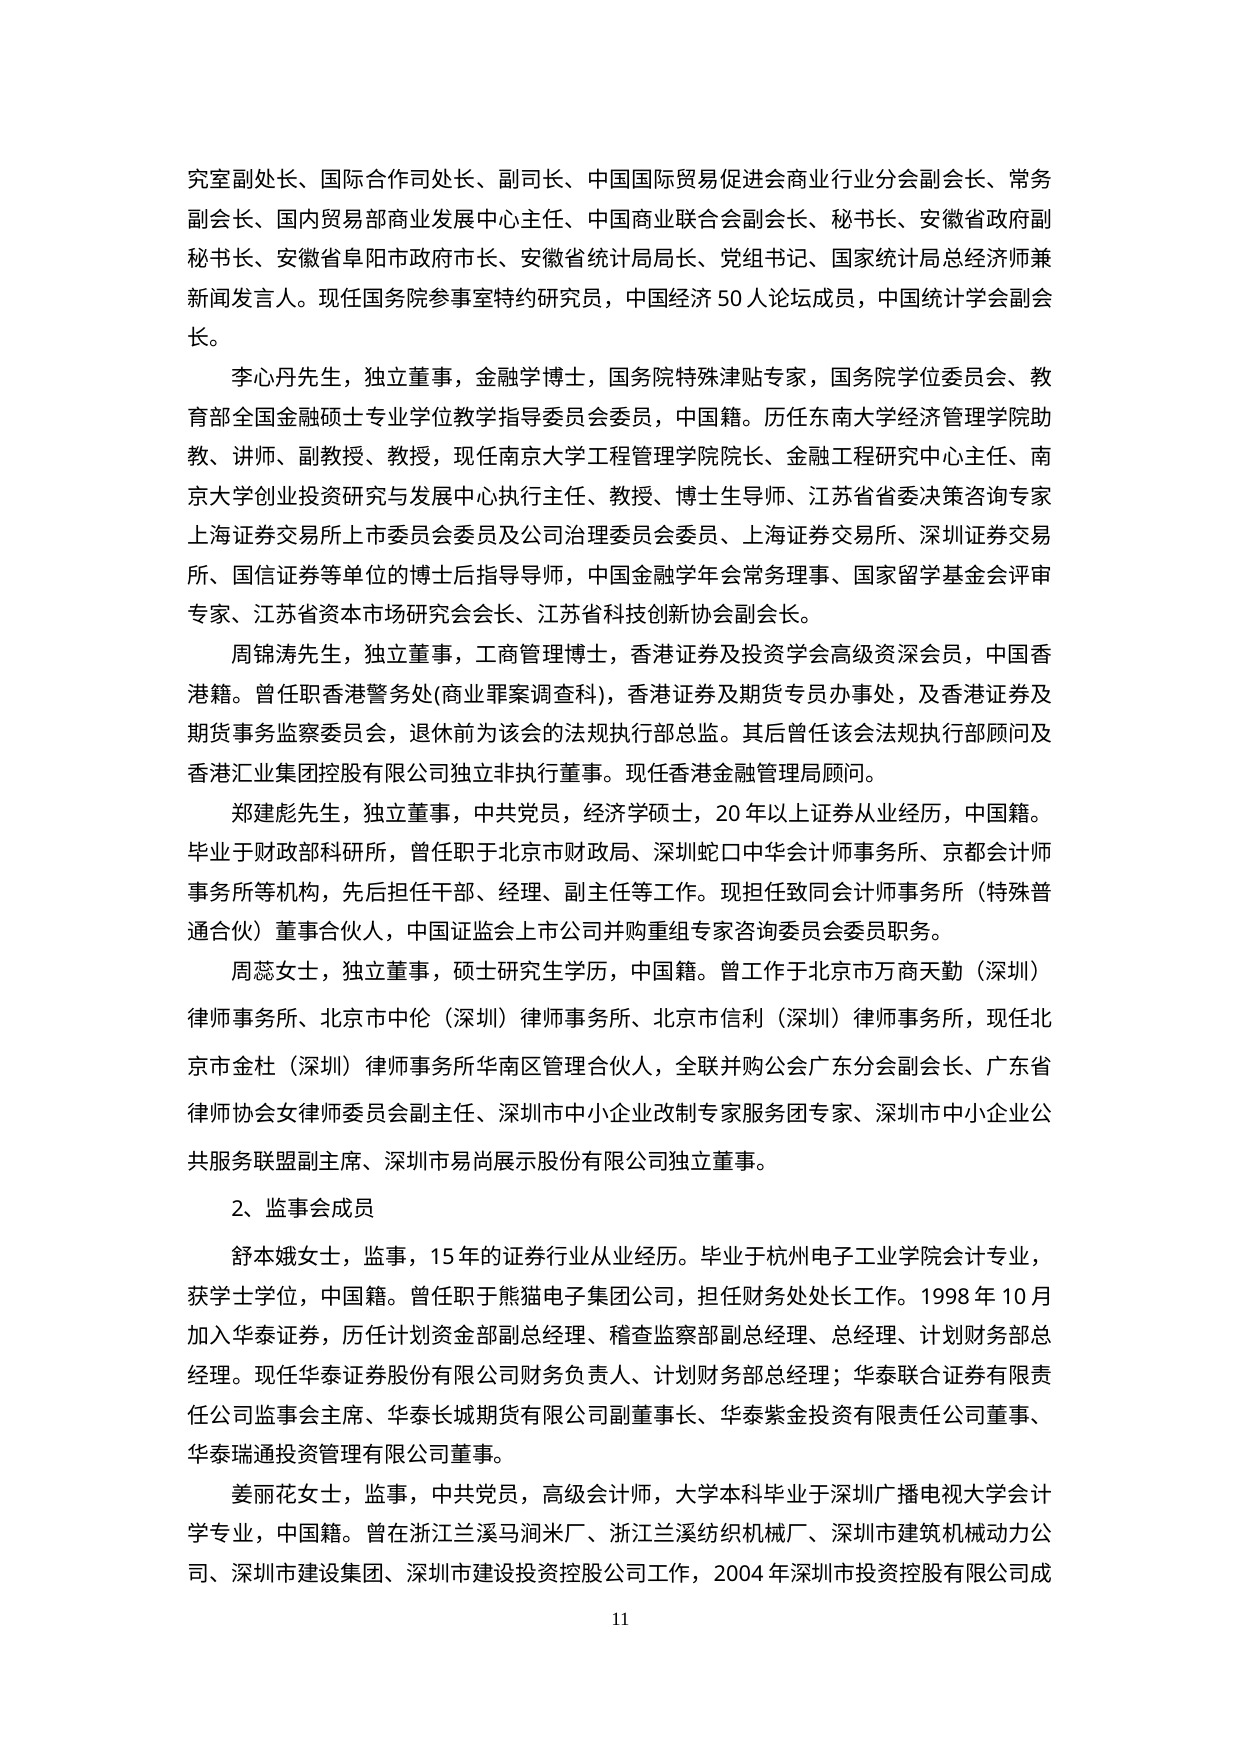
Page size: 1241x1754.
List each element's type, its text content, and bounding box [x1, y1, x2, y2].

text 周蕊女士，独立董事，硕士研究生学历，中国籍。曾工作于北京市万商天勤（深圳）律师事务所、北京市中伦（深圳）律师事务所、北京市信利（深圳）律师事务所，现任北京市金杜（深圳）律师事务所华南区管理合伙人，全联并购公会广东分会副会长、广东省律师协会女律师委员会副主任、深圳市中小企业改制专家服务团专家、深圳市中小企业公共服务联盟副主席、深圳市易尚展示股份有限公司独立董事。 [187, 954, 1053, 1176]
text 2、监事会成员 [187, 1191, 1053, 1223]
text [187, 1477, 1053, 1588]
text 郑建彪先生，独立董事，中共党员，经济学硕士，20年以上证券从业经历，中国籍。毕业于财政部科研所，曾任职于北京市财政局、深圳蛇口中华会计师事务所、京都会计师事务所等机构，先后担任干部、经理、副主任等工作。现担任致同会计师事务所（特殊普通合伙）董事合伙人，中国证监会上市公司并购重组专家咨询委员会委员职务。 [187, 796, 1053, 946]
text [187, 162, 1053, 352]
text 舒本娥女士，监事，15年的证券行业从业经历。毕业于杭州电子工业学院会计专业，获学士学位，中国籍。曾任职于熊猫电子集团公司，担任财务处处长工作。1998年10月加入华泰证券，历任计划资金部副总经理、稽查监察部副总经理、总经理、计划财务部总经理。现任华泰证券股份有限公司财务负责人、计划财务部总经理；华泰联合证券有限责任公司监事会主席、华泰长城期货有限公司副董事长、华泰紫金投资有限责任公司董事、华泰瑞通投资管理有限公司董事。 [187, 1239, 1053, 1469]
text 李心丹先生，独立董事，金融学博士，国务院特殊津贴专家，国务院学位委员会、教育部全国金融硕士专业学位教学指导委员会委员，中国籍。历任东南大学经济管理学院助教、讲师、副教授、教授，现任南京大学工程管理学院院长、金融工程研究中心主任、南京大学创业投资研究与发展中心执行主任、教授、博士生导师、江苏省省委决策咨询专家、上海证券交易所上市委员会委员及公司治理委员会委员、上海证券交易所、深圳证券交易所、国信证券等单位的博士后指导导师，中国金融学年会常务理事、国家留学基金会评审专家、江苏省资本市场研究会会长、江苏省科技创新协会副会长。 [187, 360, 1053, 629]
text 周锦涛先生，独立董事，工商管理博士，香港证券及投资学会高级资深会员，中国香港籍。曾任职香港警务处(商业罪案调查科)，香港证券及期货专员办事处，及香港证券及期货事务监察委员会，退休前为该会的法规执行部总监。其后曾任该会法规执行部顾问及香港汇业集团控股有限公司独立非执行董事。现任香港金融管理局顾问。 [187, 637, 1053, 788]
